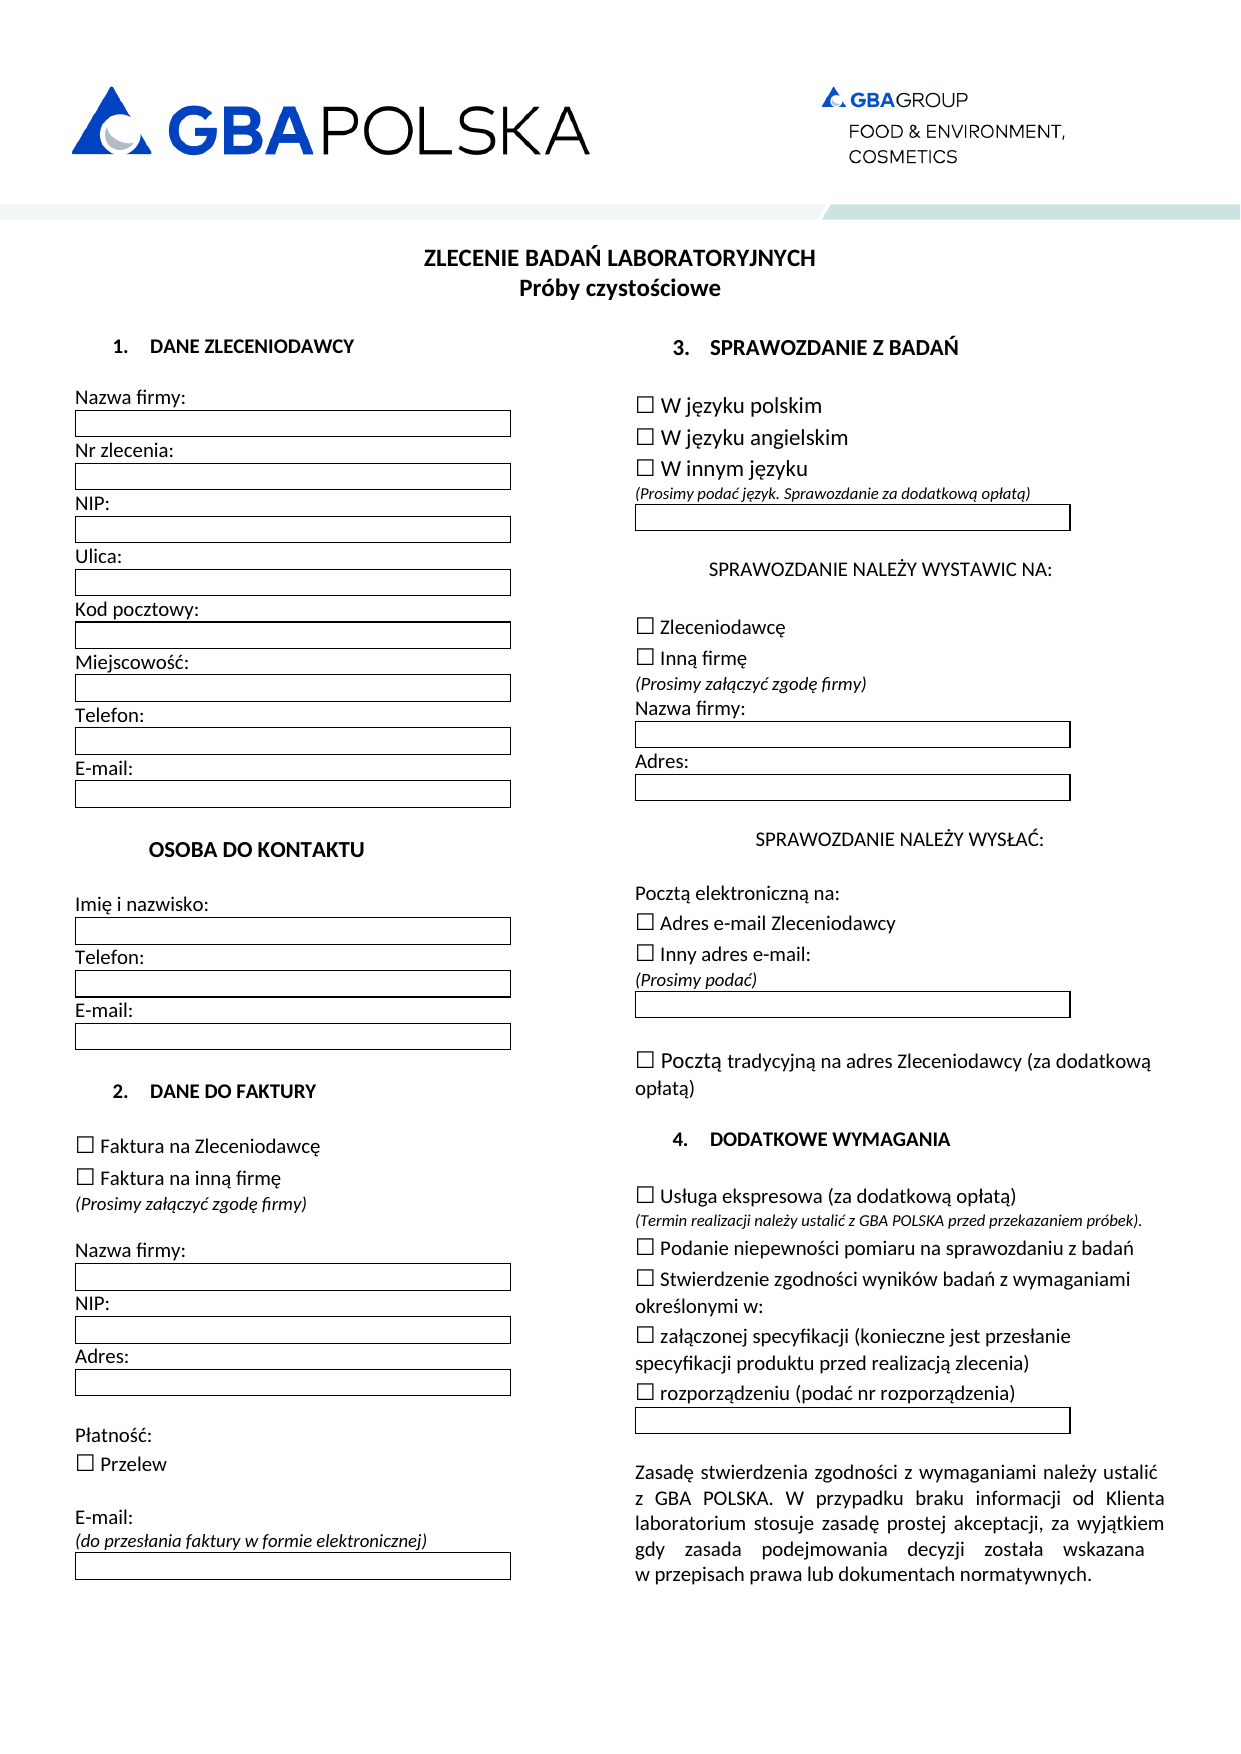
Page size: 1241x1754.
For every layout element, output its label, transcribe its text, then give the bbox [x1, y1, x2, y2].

text Podanie niepewności pomiaru na sprawozdaniu z badań [635, 1231, 1165, 1262]
text (Termin realizacji należy ustalić z GBA POLSKA przed przekazaniem próbek). [635, 1211, 1165, 1231]
text NIP: [75, 1291, 605, 1316]
text (Prosimy załączyć zgodę firmy) [635, 672, 1165, 695]
list SPRAWOZDANIE Z BADAŃ [672, 333, 1165, 361]
text (do przesłania faktury w formie elektronicznej) [75, 1529, 605, 1552]
text E-mail: [75, 997, 605, 1023]
table_header [76, 623, 510, 648]
table_header [76, 464, 510, 489]
text Inną firmę [635, 641, 1165, 672]
text W języku polskim [635, 389, 1165, 421]
text Pocztą elektroniczną na: [635, 880, 1165, 905]
text Płatność: [75, 1422, 605, 1447]
text Usługa ekspresowa (za dodatkową opłatą) [635, 1179, 1165, 1211]
text rozporządzeniu (podać nr rozporządzenia) [635, 1375, 1165, 1407]
text Miejscowość: [75, 649, 605, 674]
text SPRAWOZDANIE NALEŻY WYSŁAĆ: [635, 827, 1165, 880]
table_header [76, 517, 510, 542]
text załączonej specyfikacji (konieczne jest przesłanie specyfikacji produktu przed realizacją zlecenia) [635, 1319, 1165, 1375]
text Adres e-mail Zleceniodawcy [635, 905, 1165, 937]
text Inny adres e-mail: [635, 937, 1165, 968]
text Przelew [75, 1447, 605, 1478]
text W języku angielskim [635, 421, 1165, 452]
table_header [636, 1408, 1069, 1433]
table_header [76, 1024, 510, 1049]
text Pocztą tradycyjną na adres Zleceniodawcy (za dodatkową opłatą) [635, 1044, 1165, 1100]
text Nazwa firmy: [75, 384, 605, 410]
text Zasadę stwierdzenia zgodności z wymaganiami należy ustalić z GBA POLSKA. W przypadku braku informacji od Klienta laboratorium stosuje zasadę prostej akceptacji, za wyjątkiem gdy zasada podejmowania decyzji została wskazana w przepisach prawa lub dokumentach normatywnych. [635, 1459, 1165, 1587]
text Faktura na inną firmę [75, 1161, 605, 1192]
list DODATKOWE WYMAGANIA [672, 1126, 1165, 1179]
text Kod pocztowy: [75, 596, 605, 621]
table_header [76, 1317, 510, 1342]
text Adres: [635, 748, 1165, 774]
text Telefon: [75, 702, 605, 727]
text W innym języku [635, 452, 1165, 483]
table_header [76, 1553, 510, 1579]
text Nazwa firmy: [635, 695, 1165, 721]
text Imię i nazwisko: [75, 892, 605, 917]
list DANE DO FAKTURY [112, 1078, 605, 1104]
text Faktura na Zleceniodawcę [75, 1129, 605, 1161]
text Stwierdzenie zgodności wyników badań z wymaganiami [635, 1262, 1165, 1293]
table_header [76, 675, 510, 701]
table_header [76, 411, 510, 436]
table_header [636, 775, 1069, 800]
text Ulica: [75, 543, 605, 568]
table_header [76, 781, 510, 807]
text Adres: [75, 1343, 605, 1369]
picture [0, 1, 1241, 1754]
text Zleceniodawcę [635, 610, 1165, 641]
table_header [76, 1264, 510, 1289]
table_header [76, 570, 510, 595]
table_header [76, 918, 510, 943]
text Nazwa firmy: [75, 1238, 605, 1263]
text (Prosimy załączyć zgodę firmy) [75, 1192, 605, 1215]
table_header [636, 992, 1069, 1017]
text OSOBA DO KONTAKTU [75, 836, 605, 864]
text Telefon: [75, 944, 605, 970]
text (Prosimy podać język. Sprawozdanie za dodatkową opłatą) [635, 483, 1165, 503]
table_header [76, 971, 510, 996]
text NIP: [75, 490, 605, 516]
table_header [636, 505, 1069, 530]
table_header [76, 728, 510, 754]
list DANE ZLECENIODAWCY [112, 333, 605, 359]
text Nr zlecenia: [75, 437, 605, 463]
text SPRAWOZDANIE NALEŻY WYSTAWIC NA: [635, 556, 1165, 610]
text E-mail: [75, 1504, 605, 1529]
table_header [76, 1370, 510, 1395]
table_header [636, 722, 1069, 747]
text E-mail: [75, 755, 605, 780]
text określonymi w: [635, 1293, 1165, 1319]
text (Prosimy podać) [635, 968, 1165, 991]
